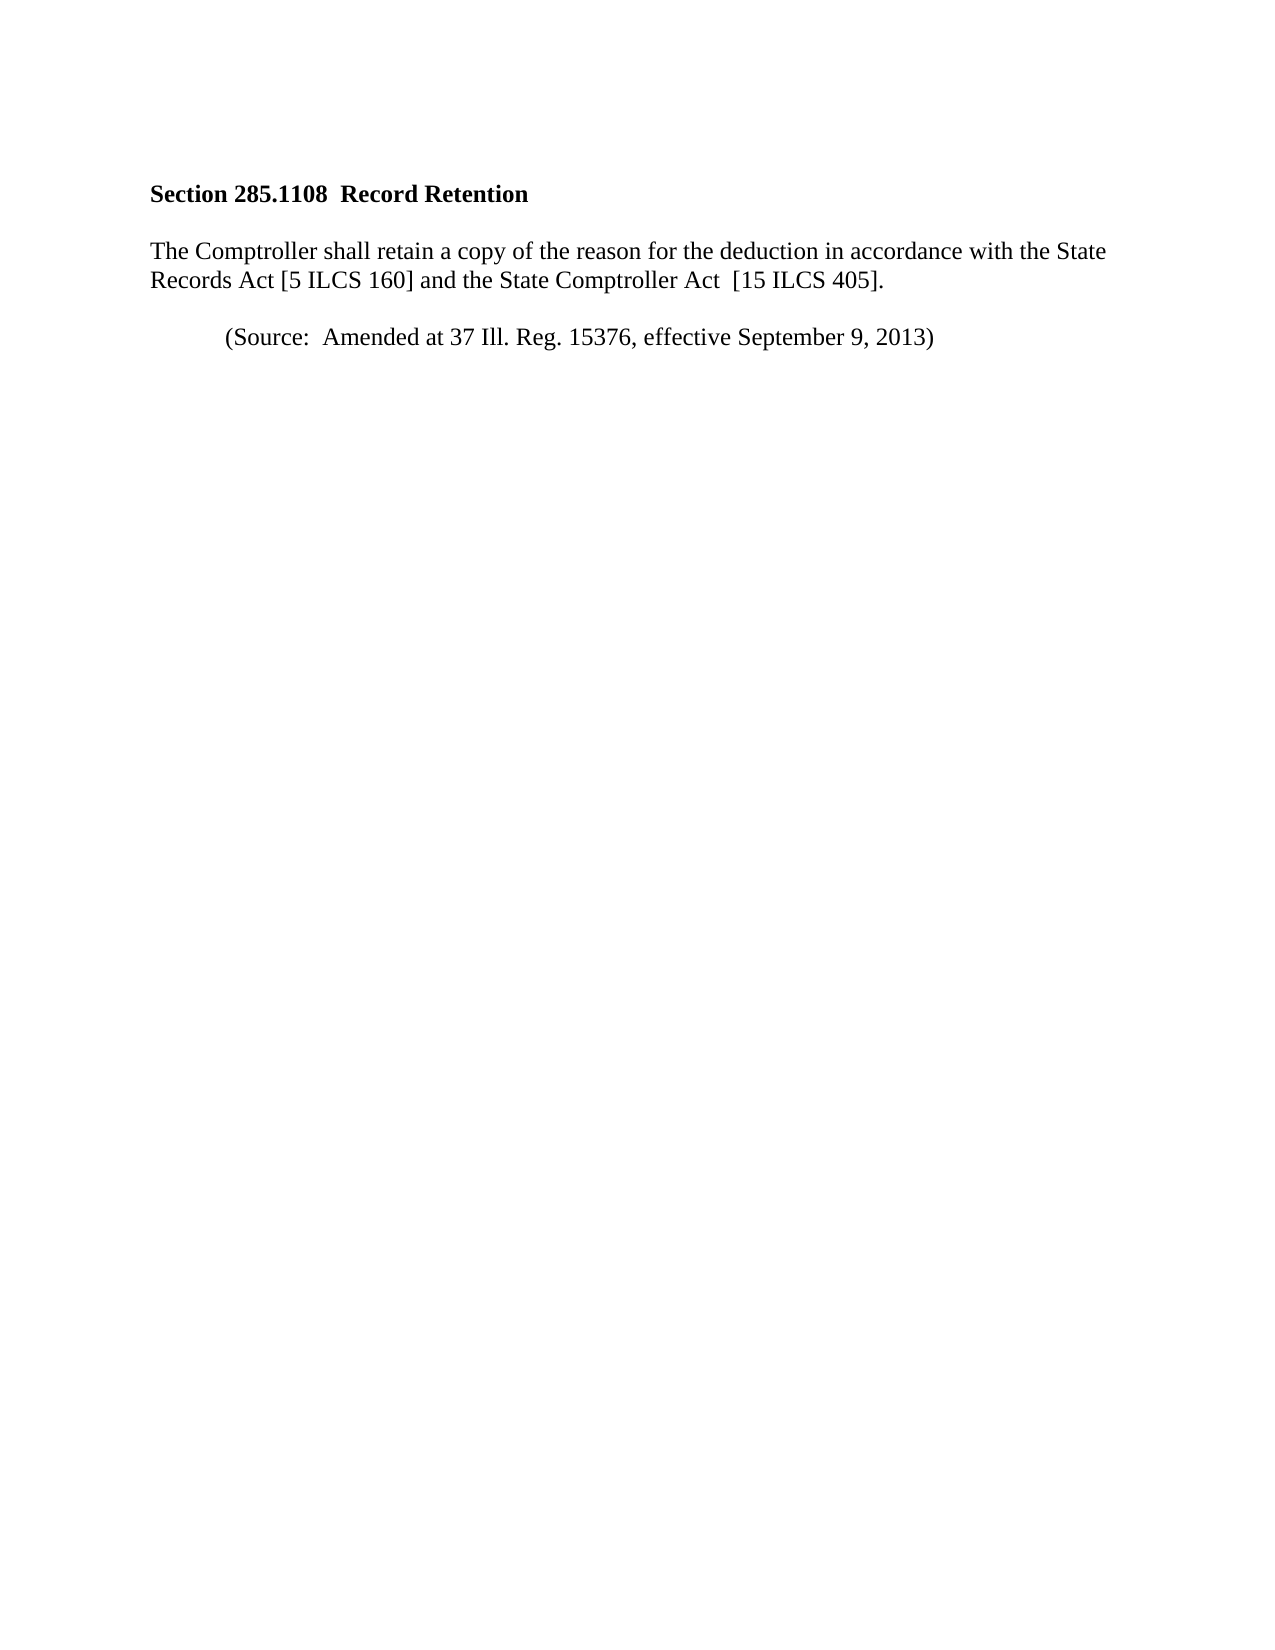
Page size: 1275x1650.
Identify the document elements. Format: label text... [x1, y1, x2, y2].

text (Source: Amended at 37 Ill. Reg. 15376, effective September 9, 2013) [225, 322, 1125, 351]
text The Comptroller shall retain a copy of the reason for the deduction in accordance with the State Records Act [5 ILCS 160] and the State Comptroller Act [15 ILCS 405]. [150, 236, 1125, 294]
text Section 285.1108 Record Retention [150, 179, 1125, 207]
